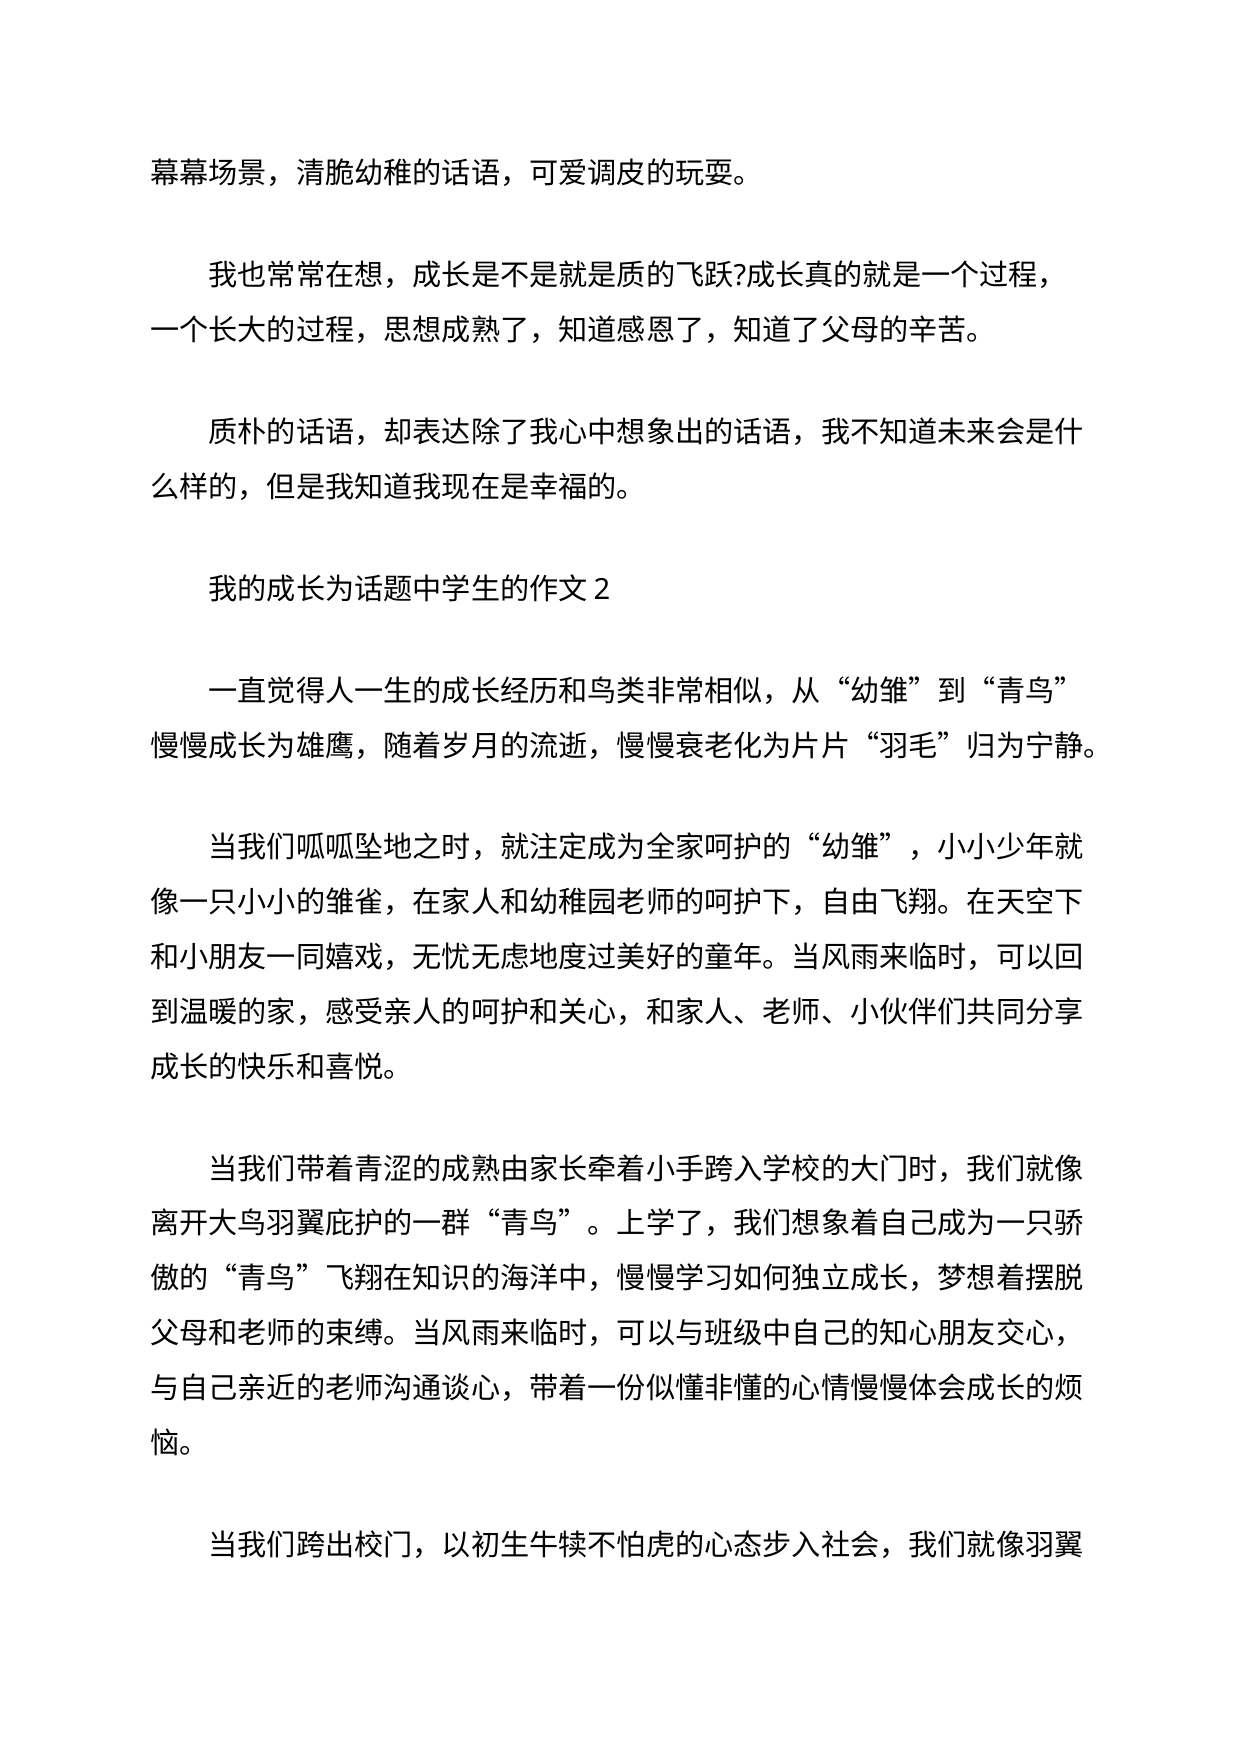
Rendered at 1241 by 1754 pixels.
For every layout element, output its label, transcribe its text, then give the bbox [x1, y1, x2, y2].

text 质朴的话语，却表达除了我心中想象出的话语，我不知道未来会是什么样的，但是我知道我现在是幸福的。 [150, 408, 1090, 506]
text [150, 1521, 1090, 1564]
text 我也常常在想，成长是不是就是质的飞跃?成长真的就是一个过程，一个长大的过程，思想成熟了，知道感恩了，知道了父母的辛苦。 [150, 252, 1090, 349]
text 当我们带着青涩的成熟由家长牵着小手跨入学校的大门时，我们就像离开大鸟羽翼庇护的一群“青鸟”。上学了，我们想象着自己成为一只骄傲的“青鸟”飞翔在知识的海洋中，慢慢学习如何独立成长，梦想着摆脱父母和老师的束缚。当风雨来临时，可以与班级中自己的知心朋友交心，与自己亲近的老师沟通谈心，带着一份似懂非懂的心情慢慢体会成长的烦恼。 [150, 1145, 1090, 1462]
text 我的成长为话题中学生的作文2 [150, 565, 1090, 608]
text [150, 150, 1090, 192]
text 一直觉得人一生的成长经历和鸟类非常相似，从“幼雏”到“青鸟”慢慢成长为雄鹰，随着岁月的流逝，慢慢衰老化为片片“羽毛”归为宁静。 [150, 667, 1090, 764]
text 当我们呱呱坠地之时，就注定成为全家呵护的“幼雏”，小小少年就像一只小小的雏雀，在家人和幼稚园老师的呵护下，自由飞翔。在天空下和小朋友一同嬉戏，无忧无虑地度过美好的童年。当风雨来临时，可以回到温暖的家，感受亲人的呵护和关心，和家人、老师、小伙伴们共同分享成长的快乐和喜悦。 [150, 824, 1090, 1086]
